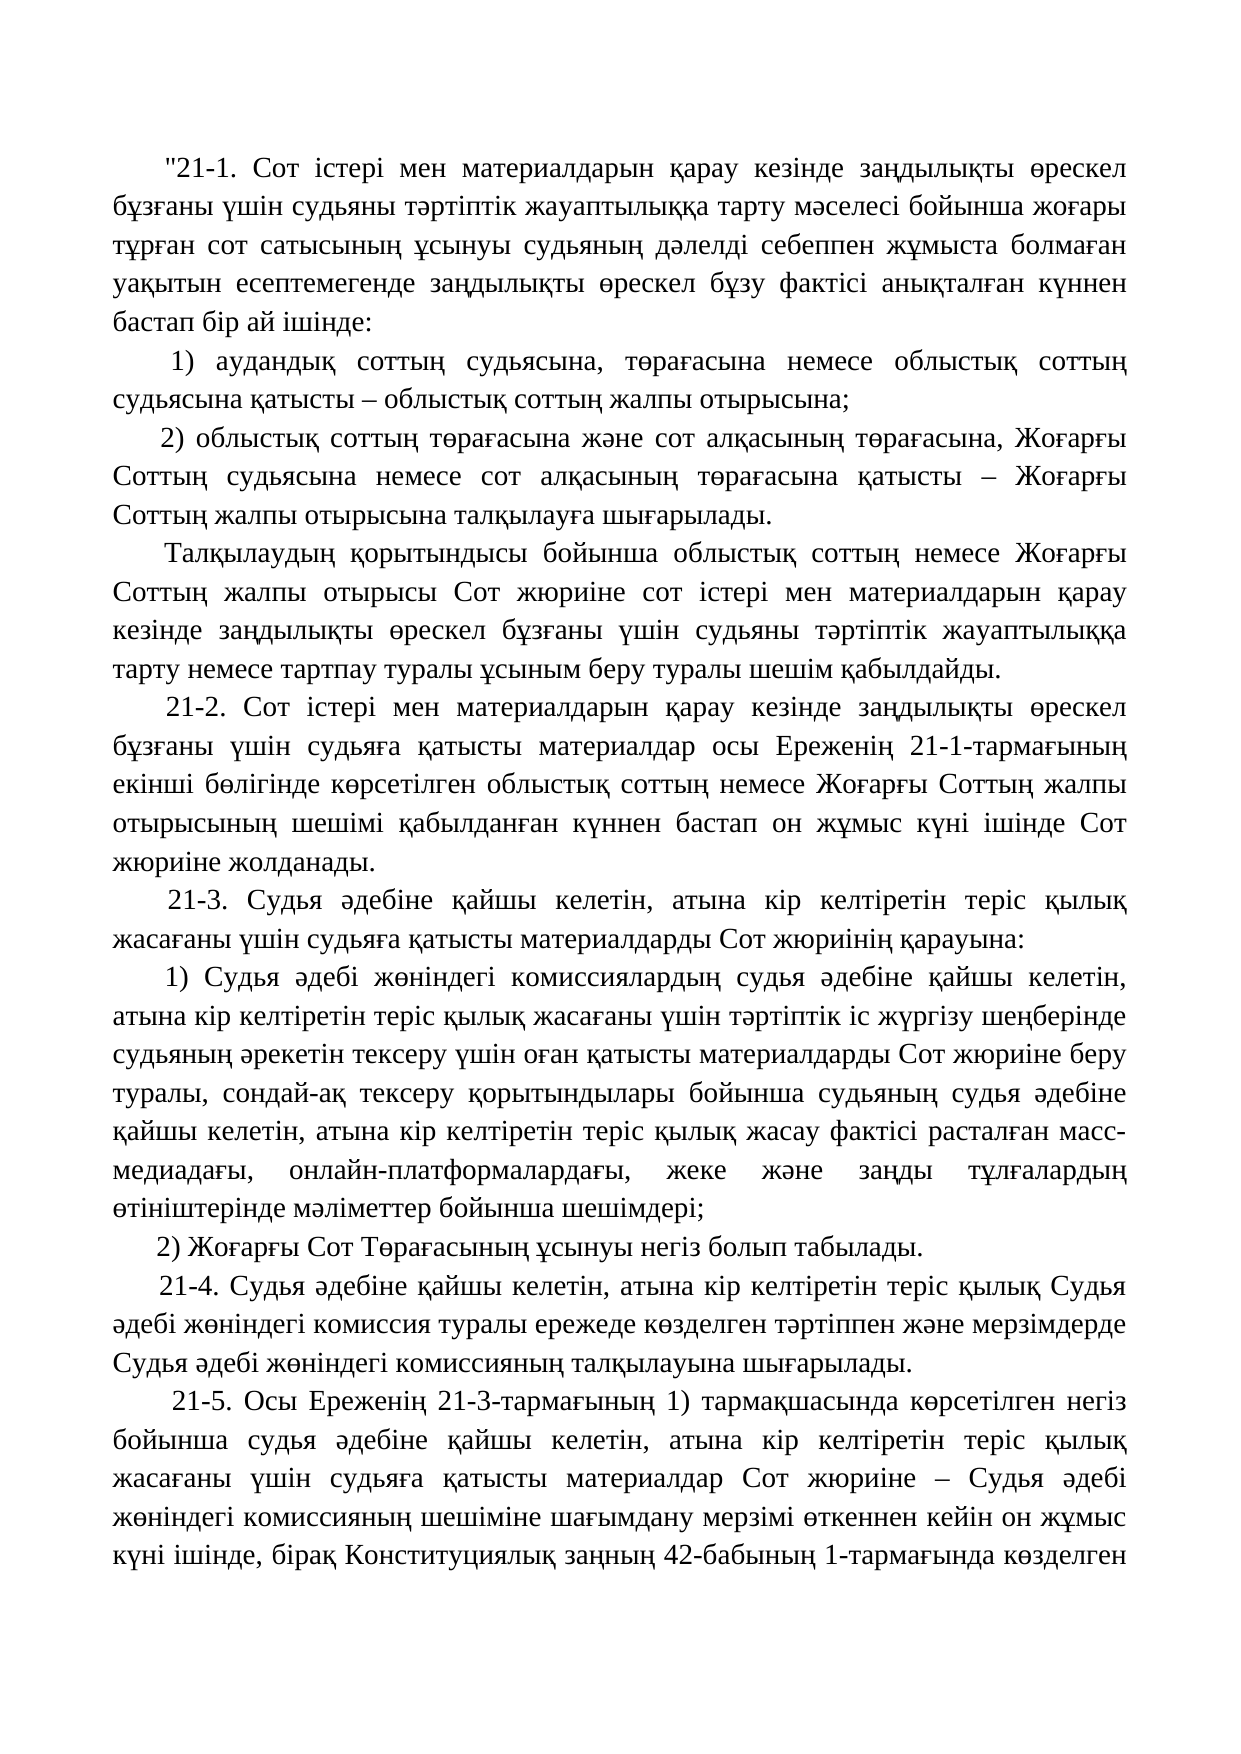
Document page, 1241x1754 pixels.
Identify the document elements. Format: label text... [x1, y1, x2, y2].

text 21-2. Сот істері мен материалдарын қарау кезінде заңдылықты өрескел бұзғаны үшін судьяға қатысты материалдар осы Ереженің 21-1-тармағының екінші бөлігінде көрсетілген облыстық соттың немесе Жоғарғы Соттың жалпы отырысының шешімі қабылданған күннен бастап он жұмыс күні ішінде Сот жюриіне жолданады. [112, 689, 1128, 877]
text 21-3. Судья әдебіне қайшы келетiн, атына кір келтіретін терiс қылық жасағаны үшiн судьяға қатысты материалдарды Сот жюриінің қарауына: [112, 882, 1128, 954]
text 21-4. Судья әдебіне қайшы келетiн, атына кір келтіретін терiс қылық Судья әдебі жөніндегі комиссия туралы ережеде көзделген тәртіппен және мерзімдерде Судья әдебі жөніндегі комиссияның талқылауына шығарылады. [112, 1268, 1128, 1378]
text 2) Жоғарғы Сот Төрағасының ұсынуы негіз болып табылады. [112, 1229, 1128, 1263]
text 1) Судья әдебі жөніндегі комиссиялардың судья әдебіне қайшы келетін, атына кір келтіретін теріс қылық жасағаны үшін тәртіптік іс жүргізу шеңберінде судьяның әрекетін тексеру үшін оған қатысты материалдарды Сот жюриіне беру туралы, сондай-ақ тексеру қорытындылары бойынша судьяның судья әдебіне қайшы келетін, атына кір келтіретін теріс қылық жасау фактісі расталған масс-медиадағы, онлайн-платформалардағы, жеке және заңды тұлғалардың өтініштерінде мәліметтер бойынша шешімдері; [112, 959, 1128, 1224]
text 1) аудандық соттың судьясына, төрағасына немесе облыстық соттың судьясына қатысты – облыстық соттың жалпы отырысына; [112, 343, 1128, 415]
text "21-1. Сот істері мен материалдарын қарау кезінде заңдылықты өрескел бұзғаны үшін судьяны тәртіптік жауаптылыққа тарту мәселесі бойынша жоғары тұрған сот сатысының ұсынуы судьяның дәлелді себеппен жұмыста болмаған уақытын есептемегенде заңдылықты өрескел бұзу фактісі анықталған күннен бастап бір ай ішінде: [112, 150, 1128, 338]
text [112, 1383, 1128, 1571]
text 2) облыстық соттың төрағасына және сот алқасының төрағасына, Жоғарғы Соттың судьясына немесе сот алқасының төрағасына қатысты – Жоғарғы Соттың жалпы отырысына талқылауға шығарылады. [112, 420, 1128, 530]
text Талқылаудың қорытындысы бойынша облыстық соттың немесе Жоғарғы Соттың жалпы отырысы Сот жюриіне сот істері мен материалдарын қарау кезінде заңдылықты өрескел бұзғаны үшін судьяны тәртіптік жауаптылыққа тарту немесе тартпау туралы ұсыным беру туралы шешім қабылдайды. [112, 535, 1128, 684]
